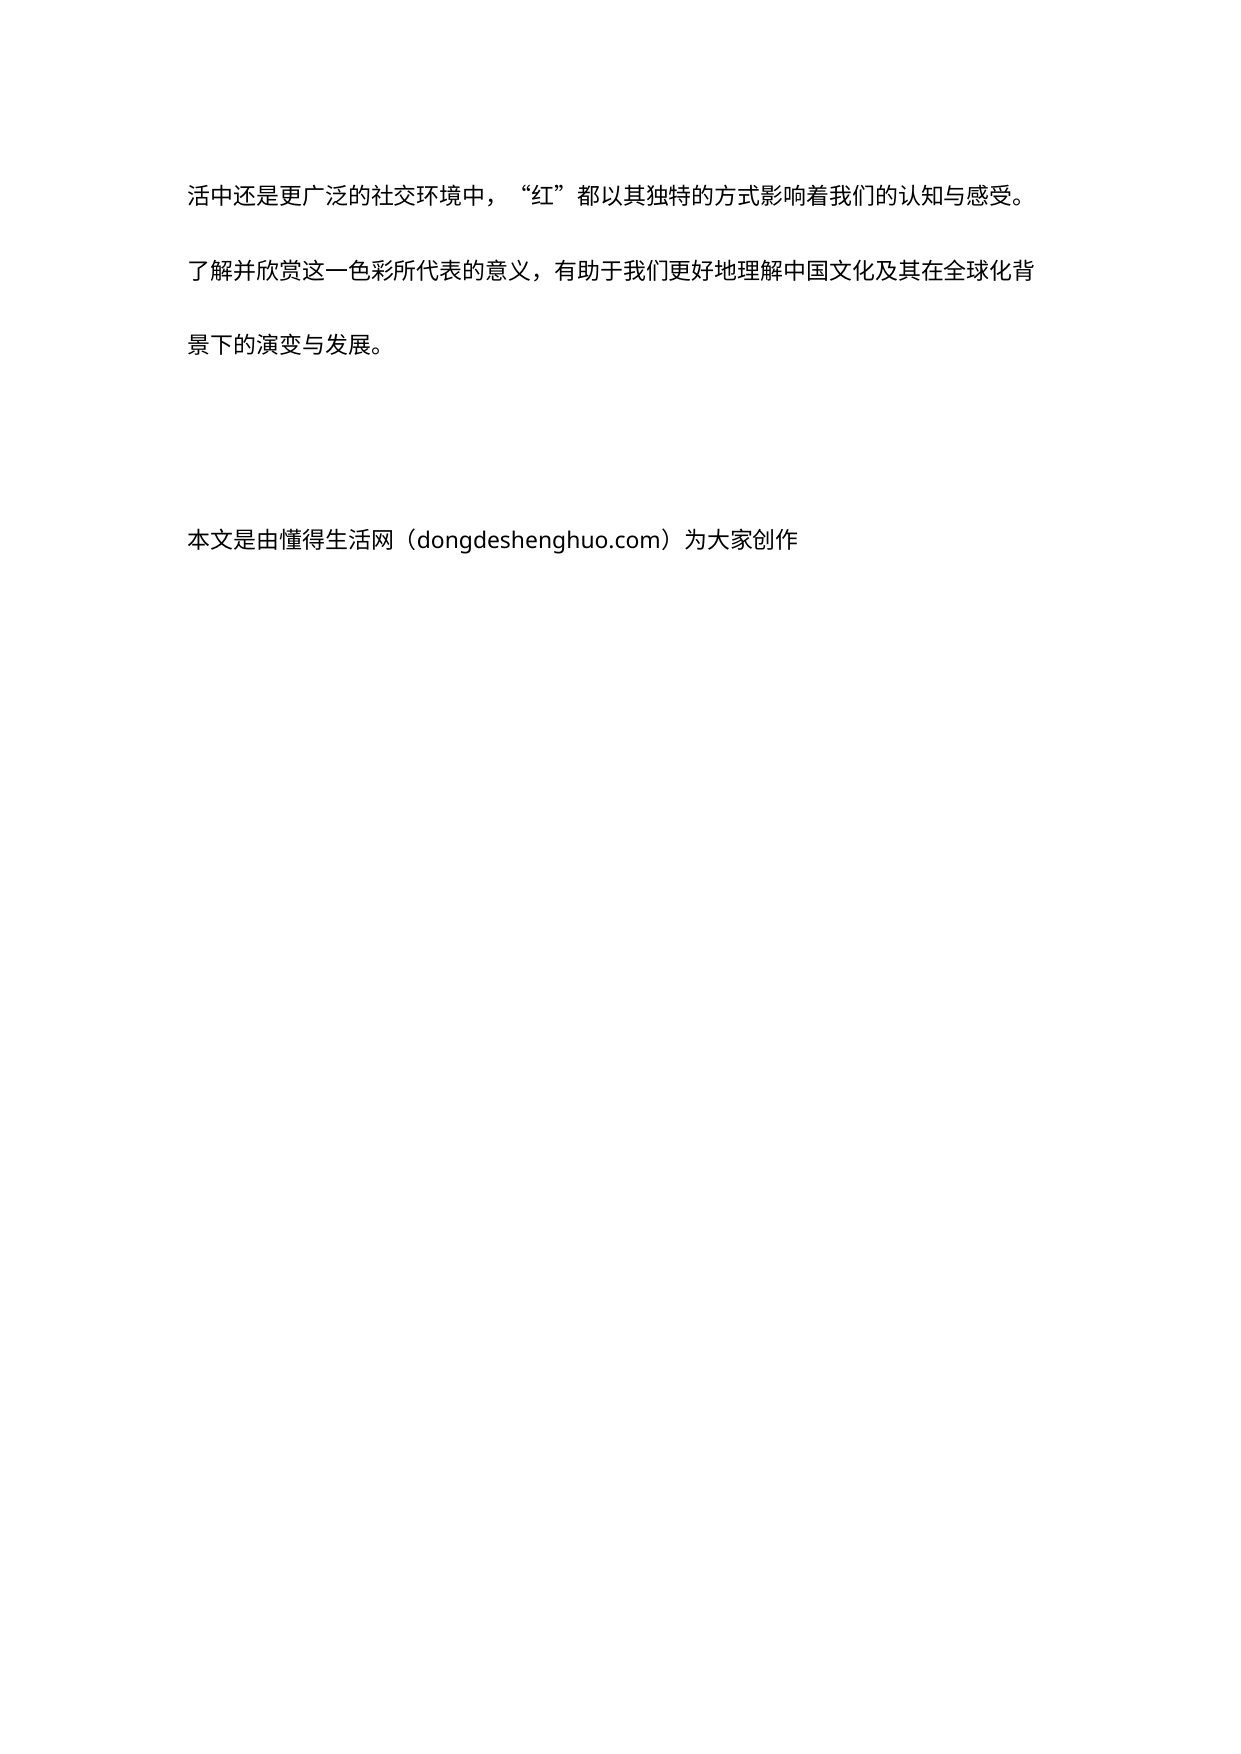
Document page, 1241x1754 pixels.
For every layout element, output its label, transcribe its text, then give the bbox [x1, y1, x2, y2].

text 本文是由懂得生活网（dongdeshenghuo.com）为大家创作 [187, 506, 1053, 571]
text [187, 162, 1053, 376]
